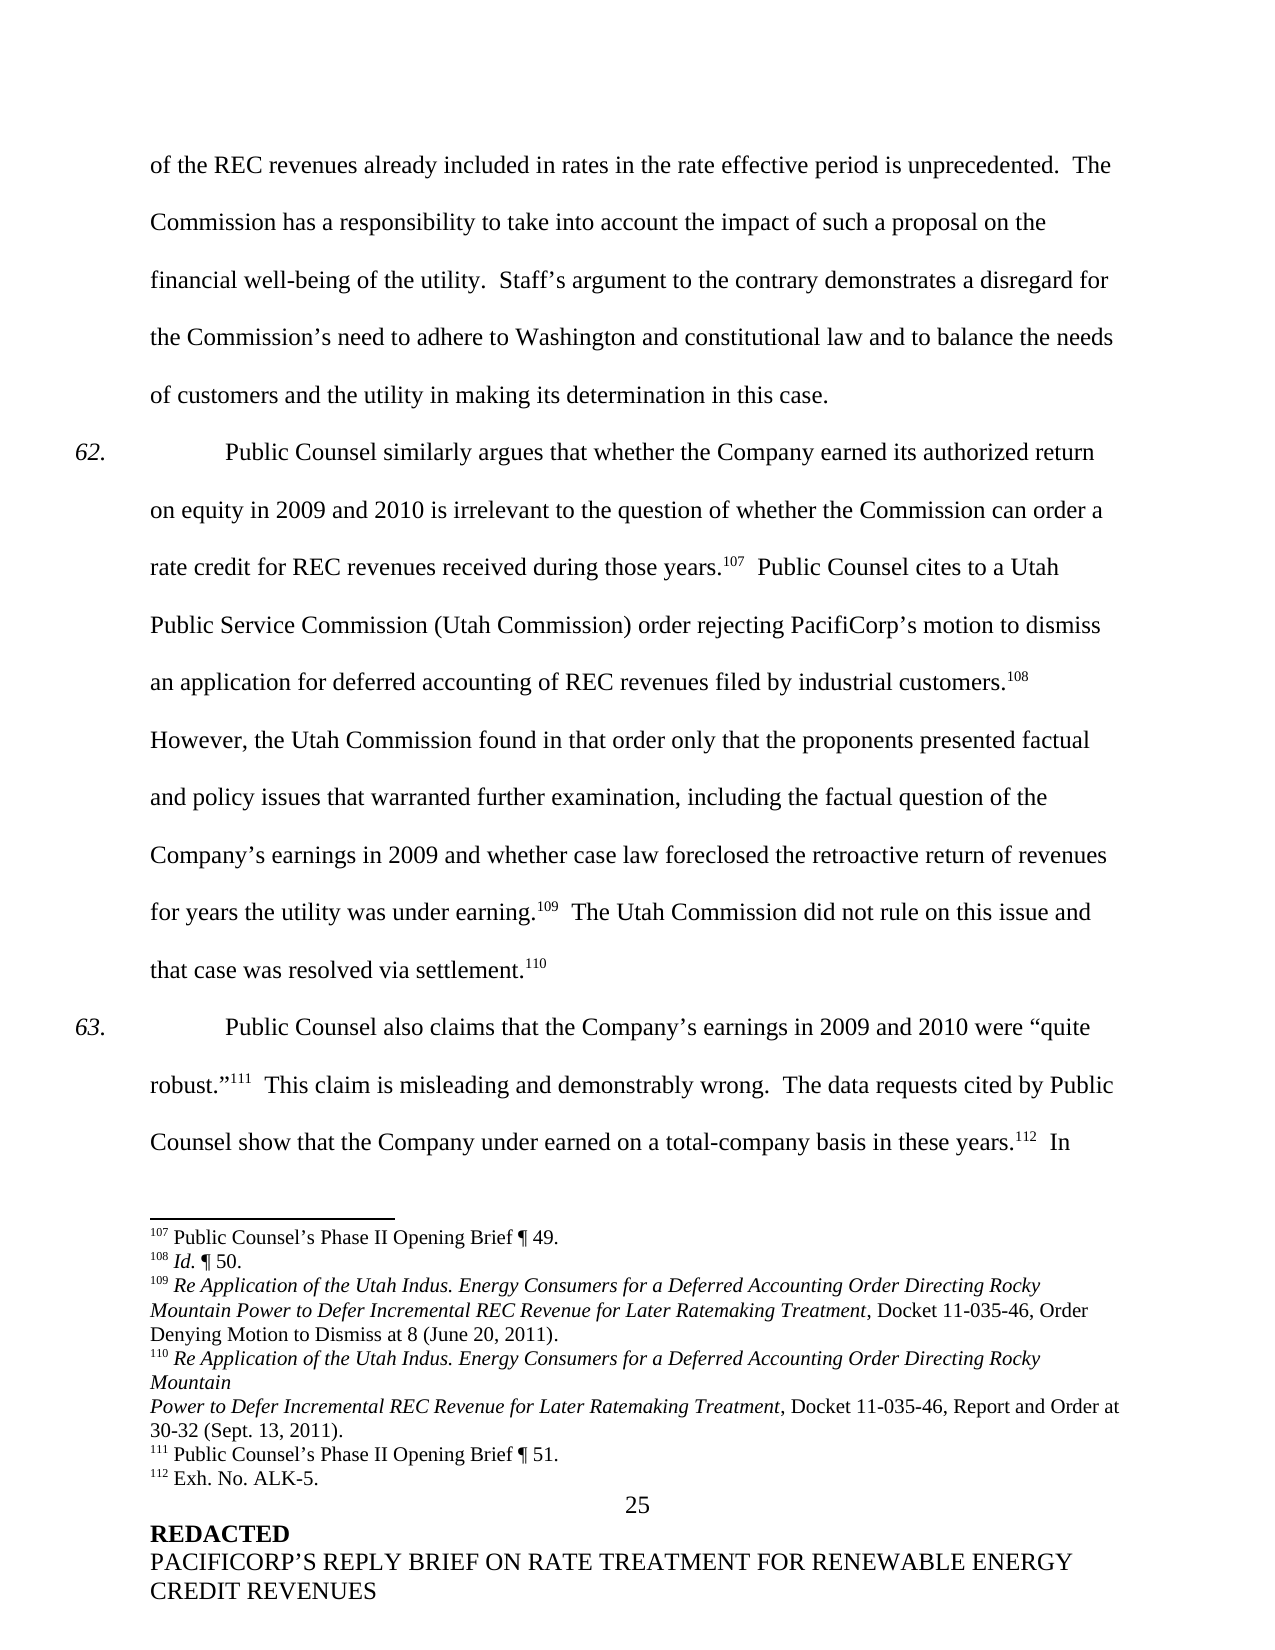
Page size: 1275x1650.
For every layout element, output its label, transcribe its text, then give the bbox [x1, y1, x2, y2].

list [75, 150, 1125, 409]
list Public Counsel similarly argues that whether the Company earned its authorized return on equity in 2009 and 2010 is irrelevant to the question of whether the Commission can order a rate credit for REC revenues received during those years. Public Counsel cites to a Utah Public Service Commission (Utah Commission) order rejecting PacifiCorp’s motion to dismiss an application for deferred accounting of REC revenues filed by industrial customers. However, the Utah Commission found in that order only that the proponents presented factual and policy issues that warranted further examination, including the factual question of the Company’s earnings in 2009 and whether case law foreclosed the retroactive return of revenues for years the utility was under earning. The Utah Commission did not rule on this issue and that case was resolved via settlement. [75, 437, 1125, 984]
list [75, 1012, 1125, 1156]
